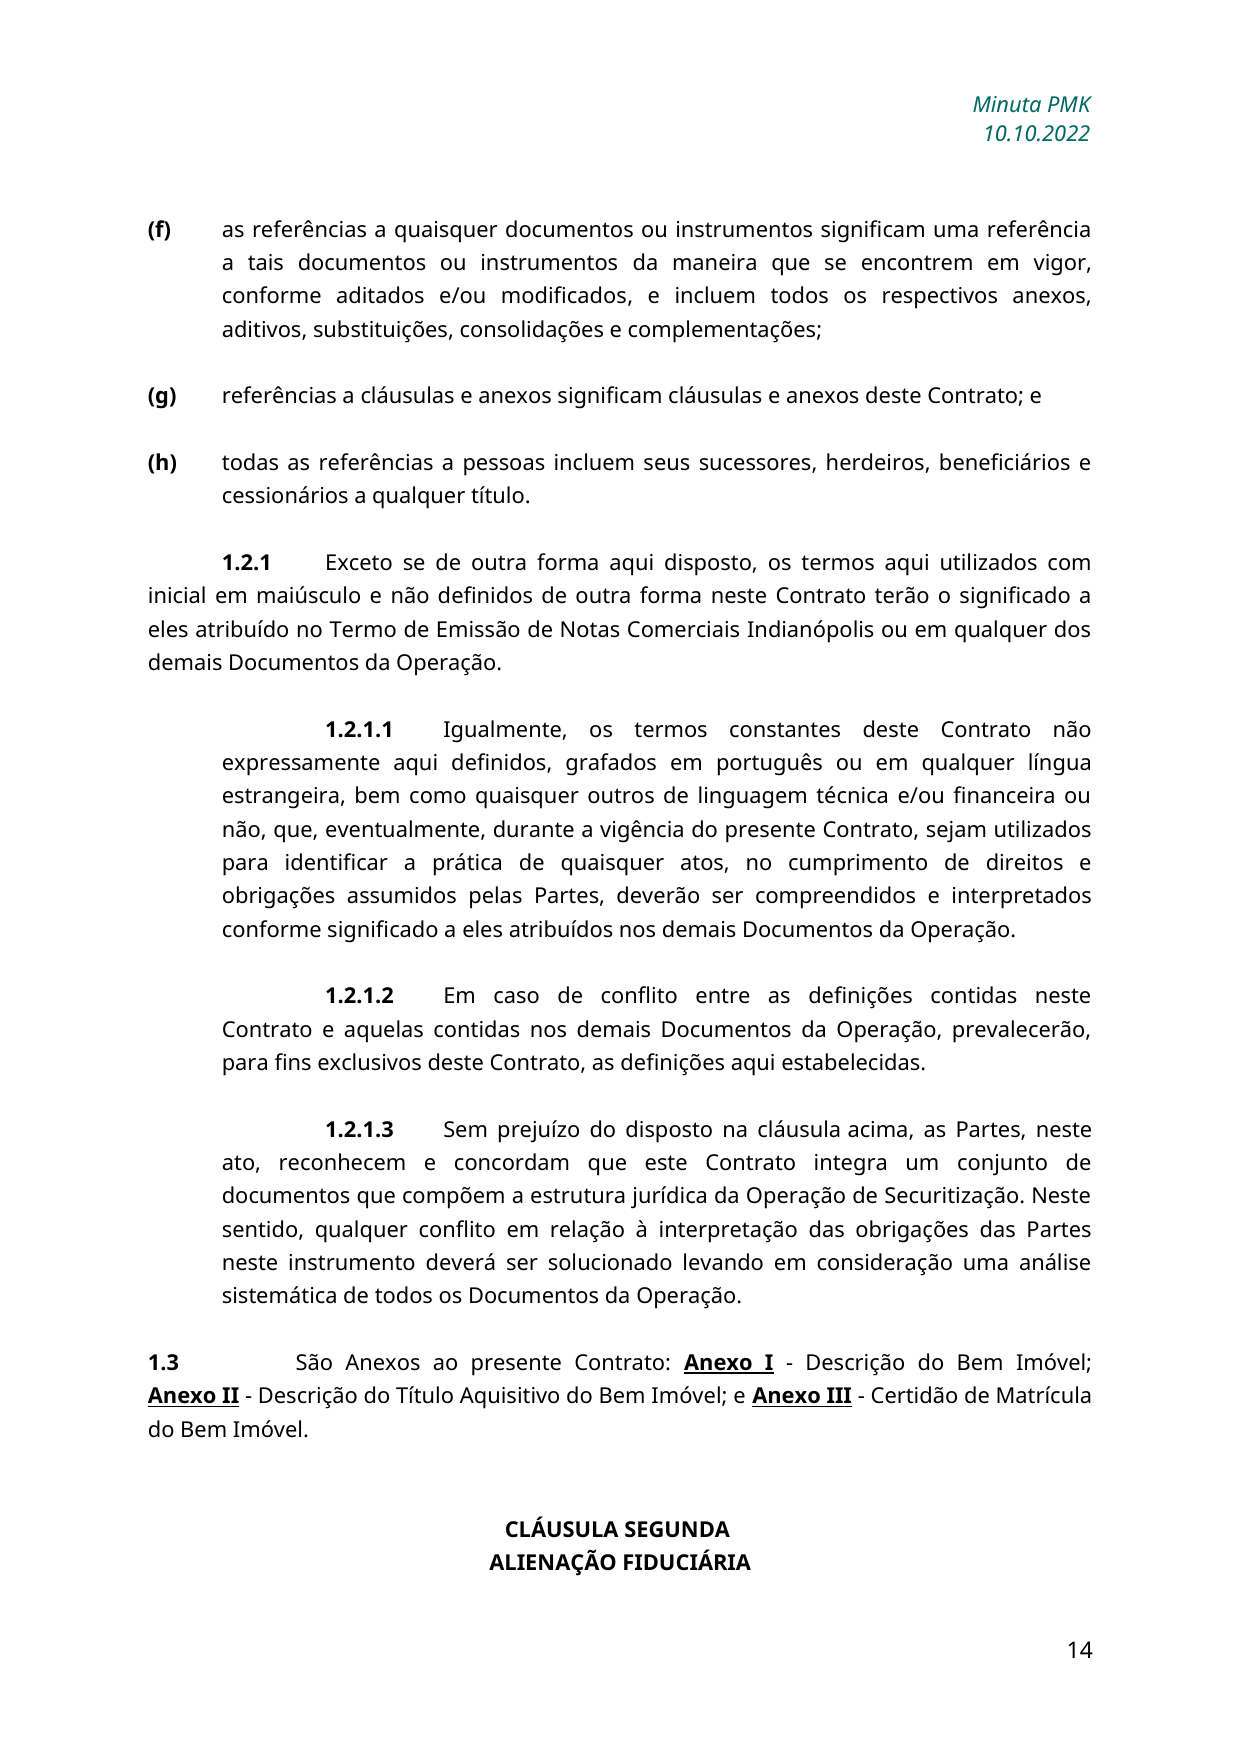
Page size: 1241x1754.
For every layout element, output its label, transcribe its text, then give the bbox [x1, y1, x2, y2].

text Exceto se de outra forma aqui disposto, os termos aqui utilizados com inicial em maiúsculo e não definidos de outra forma neste Contrato terão o significado a eles atribuído no Termo de Emissão de Notas Comerciais Indianópolis ou em qualquer dos demais Documentos da Operação. [148, 544, 1092, 677]
text Em caso de conflito entre as definições contidas neste Contrato e aquelas contidas nos demais Documentos da Operação, prevalecerão, para fins exclusivos deste Contrato, as definições aqui estabelecidas. [222, 977, 1092, 1077]
text CLÁUSULA SEGUNDA ALIENAÇÃO FIDUCIÁRIA [89, 1511, 1092, 1577]
text São Anexos ao presente Contrato: Anexo I - Descrição do Bem Imóvel; Anexo II - Descrição do Título Aquisitivo do Bem Imóvel; e Anexo III - Certidão de Matrícula do Bem Imóvel. [148, 1344, 1092, 1444]
list referências a cláusulas e anexos significam cláusulas e anexos deste Contrato; e [148, 377, 1092, 411]
list as referências a quaisquer documentos ou instrumentos significam uma referência a tais documentos ou instrumentos da maneira que se encontrem em vigor, conforme aditados e/ou modificados, e incluem todos os respectivos anexos, aditivos, substituições, consolidações e complementações; [148, 211, 1092, 344]
list todas as referências a pessoas incluem seus sucessores, herdeiros, beneficiários e cessionários a qualquer título. [148, 444, 1092, 511]
text Igualmente, os termos constantes deste Contrato não expressamente aqui definidos, grafados em português ou em qualquer língua estrangeira, bem como quaisquer outros de linguagem técnica e/ou financeira ou não, que, eventualmente, durante a vigência do presente Contrato, sejam utilizados para identificar a prática de quaisquer atos, no cumprimento de direitos e obrigações assumidos pelas Partes, deverão ser compreendidos e interpretados conforme significado a eles atribuídos nos demais Documentos da Operação. [222, 711, 1092, 944]
text Sem prejuízo do disposto na cláusula 1.2.1.2 acima, as Partes, neste ato, reconhecem e concordam que este Contrato integra um conjunto de documentos que compõem a estrutura jurídica da Operação de Securitização. Neste sentido, qualquer conflito em relação à interpretação das obrigações das Partes neste instrumento deverá ser solucionado levando em consideração uma análise sistemática de todos os Documentos da Operação. [222, 1111, 1092, 1311]
